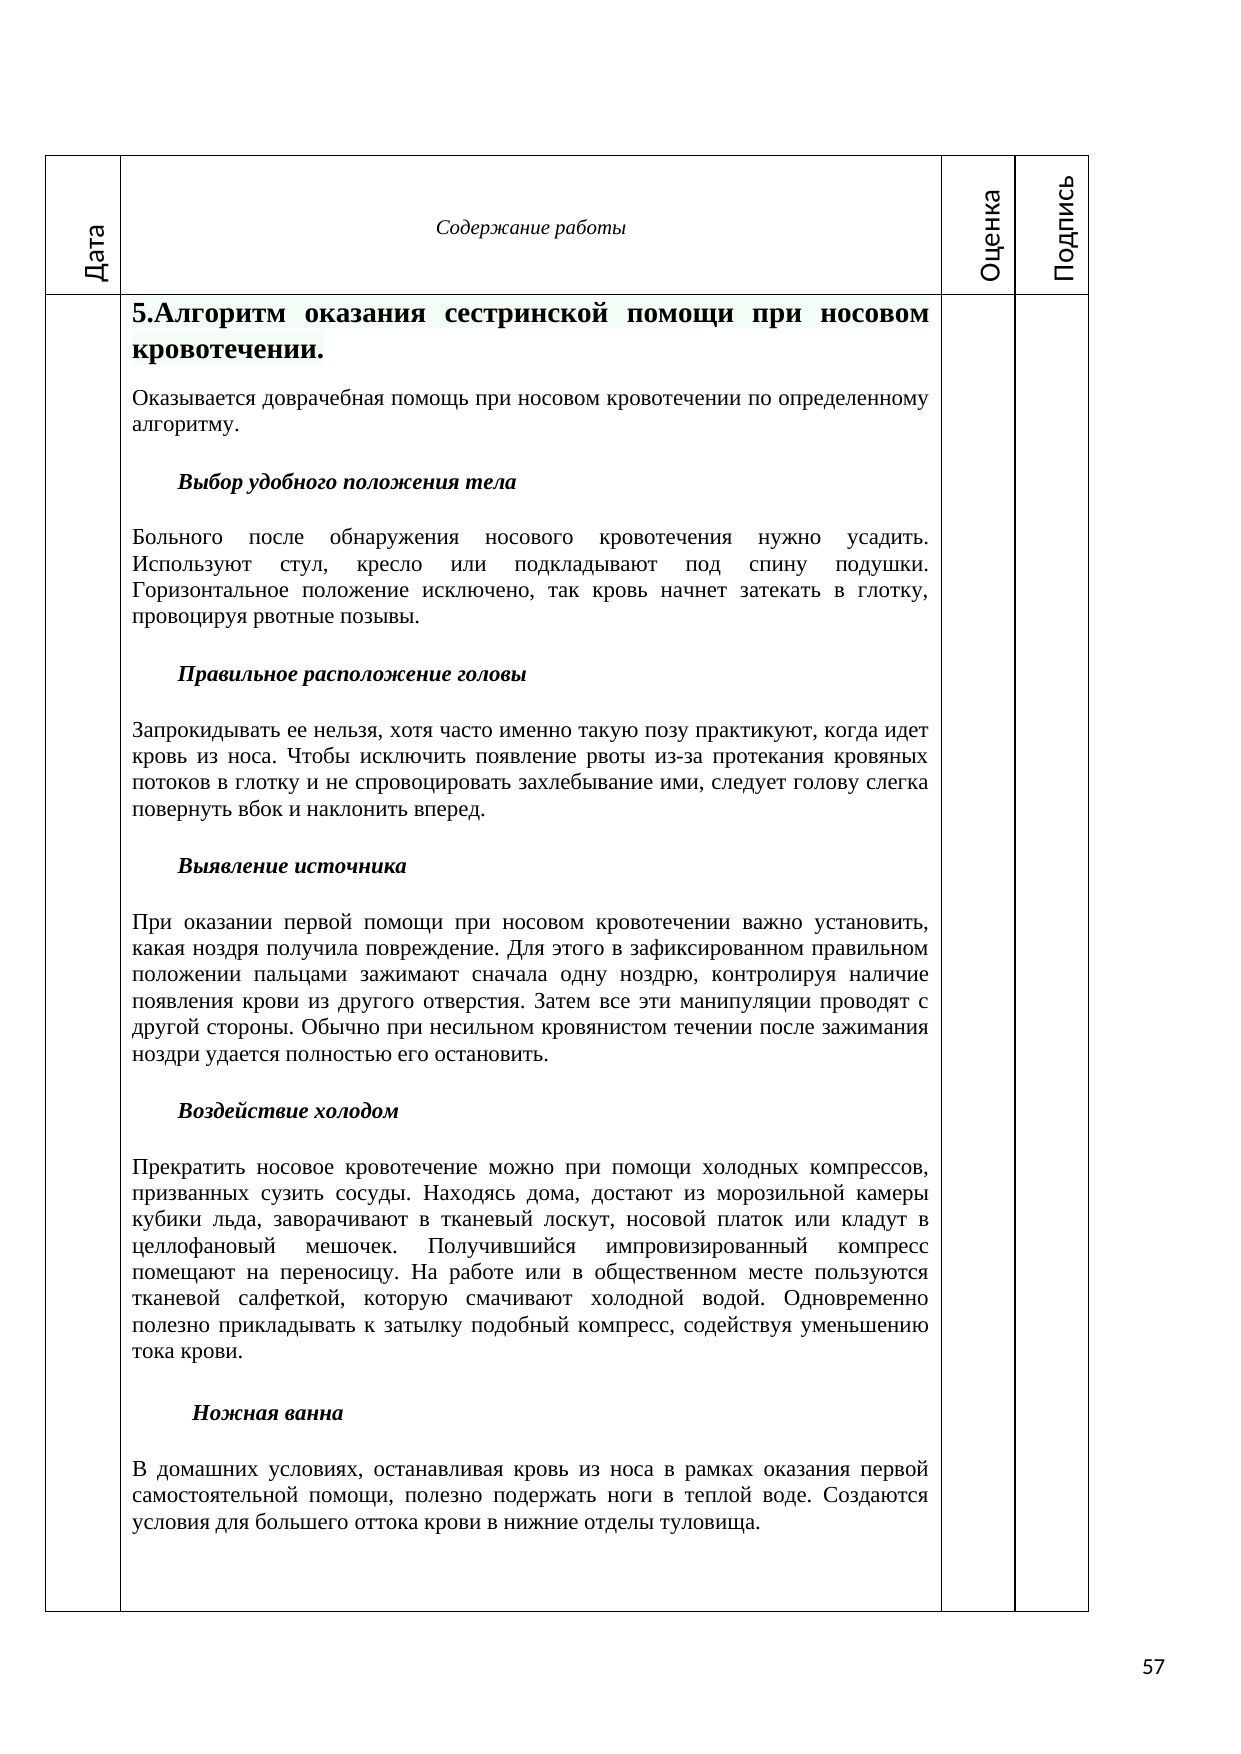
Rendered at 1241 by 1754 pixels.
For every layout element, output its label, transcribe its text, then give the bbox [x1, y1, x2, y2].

table_header Подпись [1016, 156, 1088, 294]
table_header Оценка [942, 156, 1014, 294]
table_cell 5.Алгоритм оказания сестринской помощи при носовом кровотечении. Оказывается доврачебная помощь при носовом кровотечении по определенному алгоритму. Выбор удобного положения тела Больного после обнаружения носового кровотечения нужно усадить. Используют стул, кресло или подкладывают под спину подушки. Горизонтальное положение исключено, так кровь начнет затекать в глотку, провоцируя рвотные позывы. Правильное расположение головы Запрокидывать ее нельзя, хотя часто именно такую позу практикуют, когда идет кровь из носа. Чтобы исключить появление рвоты из-за протекания кровяных потоков в глотку и не спровоцировать захлебывание ими, следует голову слегка повернуть вбок и наклонить вперед. Выявление источника При оказании первой помощи при носовом кровотечении важно установить, какая ноздря получила повреждение. Для этого в зафиксированном правильном положении пальцами зажимают сначала одну ноздрю, контролируя наличие появления крови из другого отверстия. Затем все эти манипуляции проводят с другой стороны. Обычно при несильном кровянистом течении после зажимания ноздри удается полностью его остановить. Воздействие холодом Прекратить носовое кровотечение можно при помощи холодных компрессов, призванных сузить сосуды. Находясь дома, достают из морозильной камеры кубики льда, заворачивают в тканевый лоскут, носовой платок или кладут в целлофановый мешочек. Получившийся импровизированный компресс помещают на переносицу. На работе или в общественном месте пользуются тканевой салфеткой, которую смачивают холодной водой. Одновременно полезно прикладывать к затылку подобный компресс, содействуя уменьшению тока крови. Ножная ванна В домашних условиях, останавливая кровь из носа в рамках оказания первой самостоятельной помощи, полезно подержать ноги в теплой воде. Создаются условия для большего оттока крови в нижние отделы туловища. [121, 295, 941, 1611]
table_cell [942, 295, 1014, 1611]
table_cell [1016, 295, 1088, 1611]
table_header Дата [46, 156, 120, 294]
table_cell [46, 295, 120, 1611]
table_header Содержание работы [121, 156, 941, 294]
